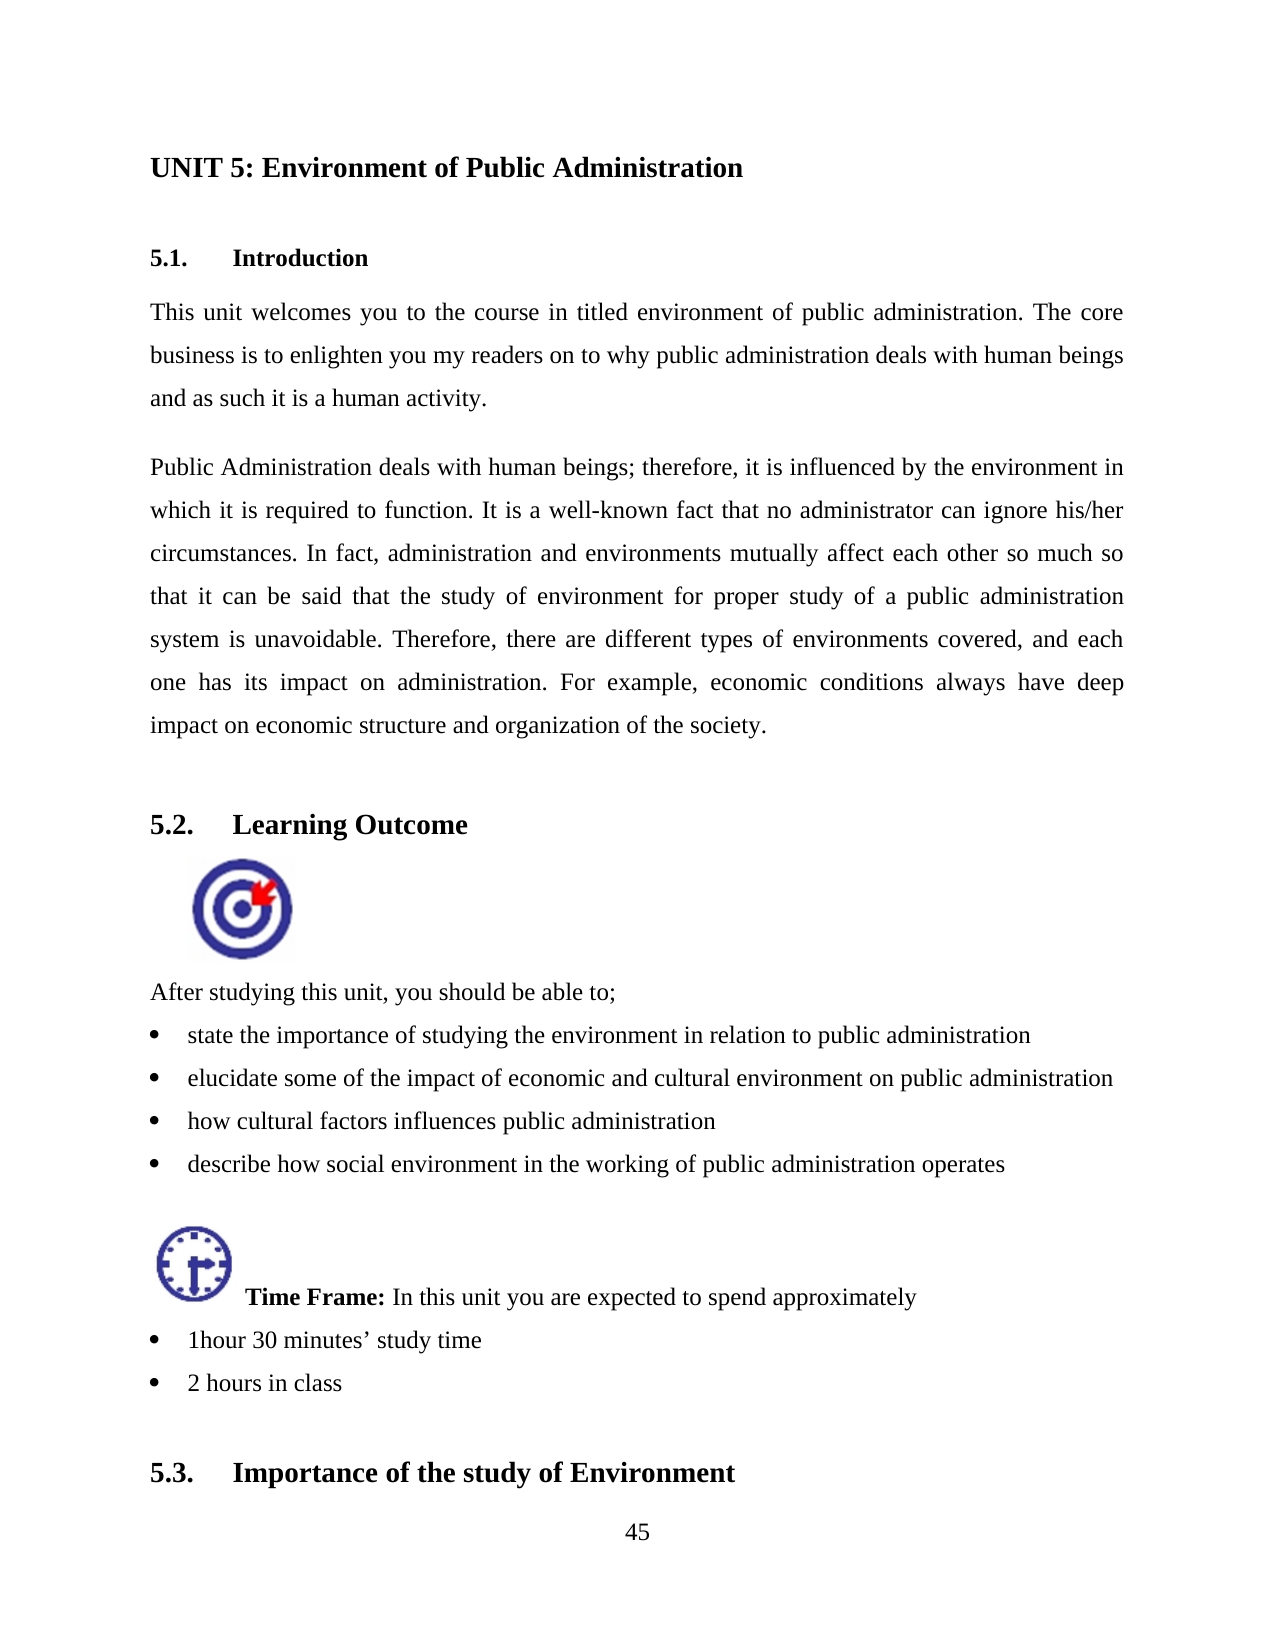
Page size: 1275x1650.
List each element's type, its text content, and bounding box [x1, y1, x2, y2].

text Time Frame: In this unit you are expected to spend approximately [150, 1221, 1125, 1311]
list 1hour 30 minutes’ study time [150, 1325, 1125, 1354]
list Introduction [150, 243, 1125, 272]
picture [150, 1221, 239, 1306]
text This unit welcomes you to the course in titled environment of public administration. The core business is to enlighten you my readers on to why public administration deals with human beings and as such it is a human activity. [150, 297, 1125, 412]
list 2 hours in class [150, 1368, 1125, 1397]
list how cultural factors influences public administration [150, 1106, 1125, 1135]
text Public Administration deals with human beings; therefore, it is influenced by the environment in which it is required to function. It is a well-known fact that no administrator can ignore his/her circumstances. In fact, administration and environments mutually affect each other so much so that it can be said that the study of environment for proper study of a public administration system is unavoidable. Therefore, there are different types of environments covered, and each one has its impact on administration. For example, economic conditions always have deep impact on economic structure and organization of the society. [150, 452, 1125, 739]
list Learning Outcome [150, 807, 1125, 841]
list Importance of the study of Environment [150, 1455, 1125, 1488]
list elucidate some of the impact of economic and cultural environment on public administration [150, 1063, 1125, 1092]
text After studying this unit, you should be able to; [150, 977, 1125, 1006]
list describe how social environment in the working of public administration operates [150, 1149, 1125, 1178]
text UNIT 5: Environment of Public Administration [150, 150, 1125, 183]
picture [187, 857, 296, 963]
list state the importance of studying the environment in relation to public administration [150, 1020, 1125, 1049]
